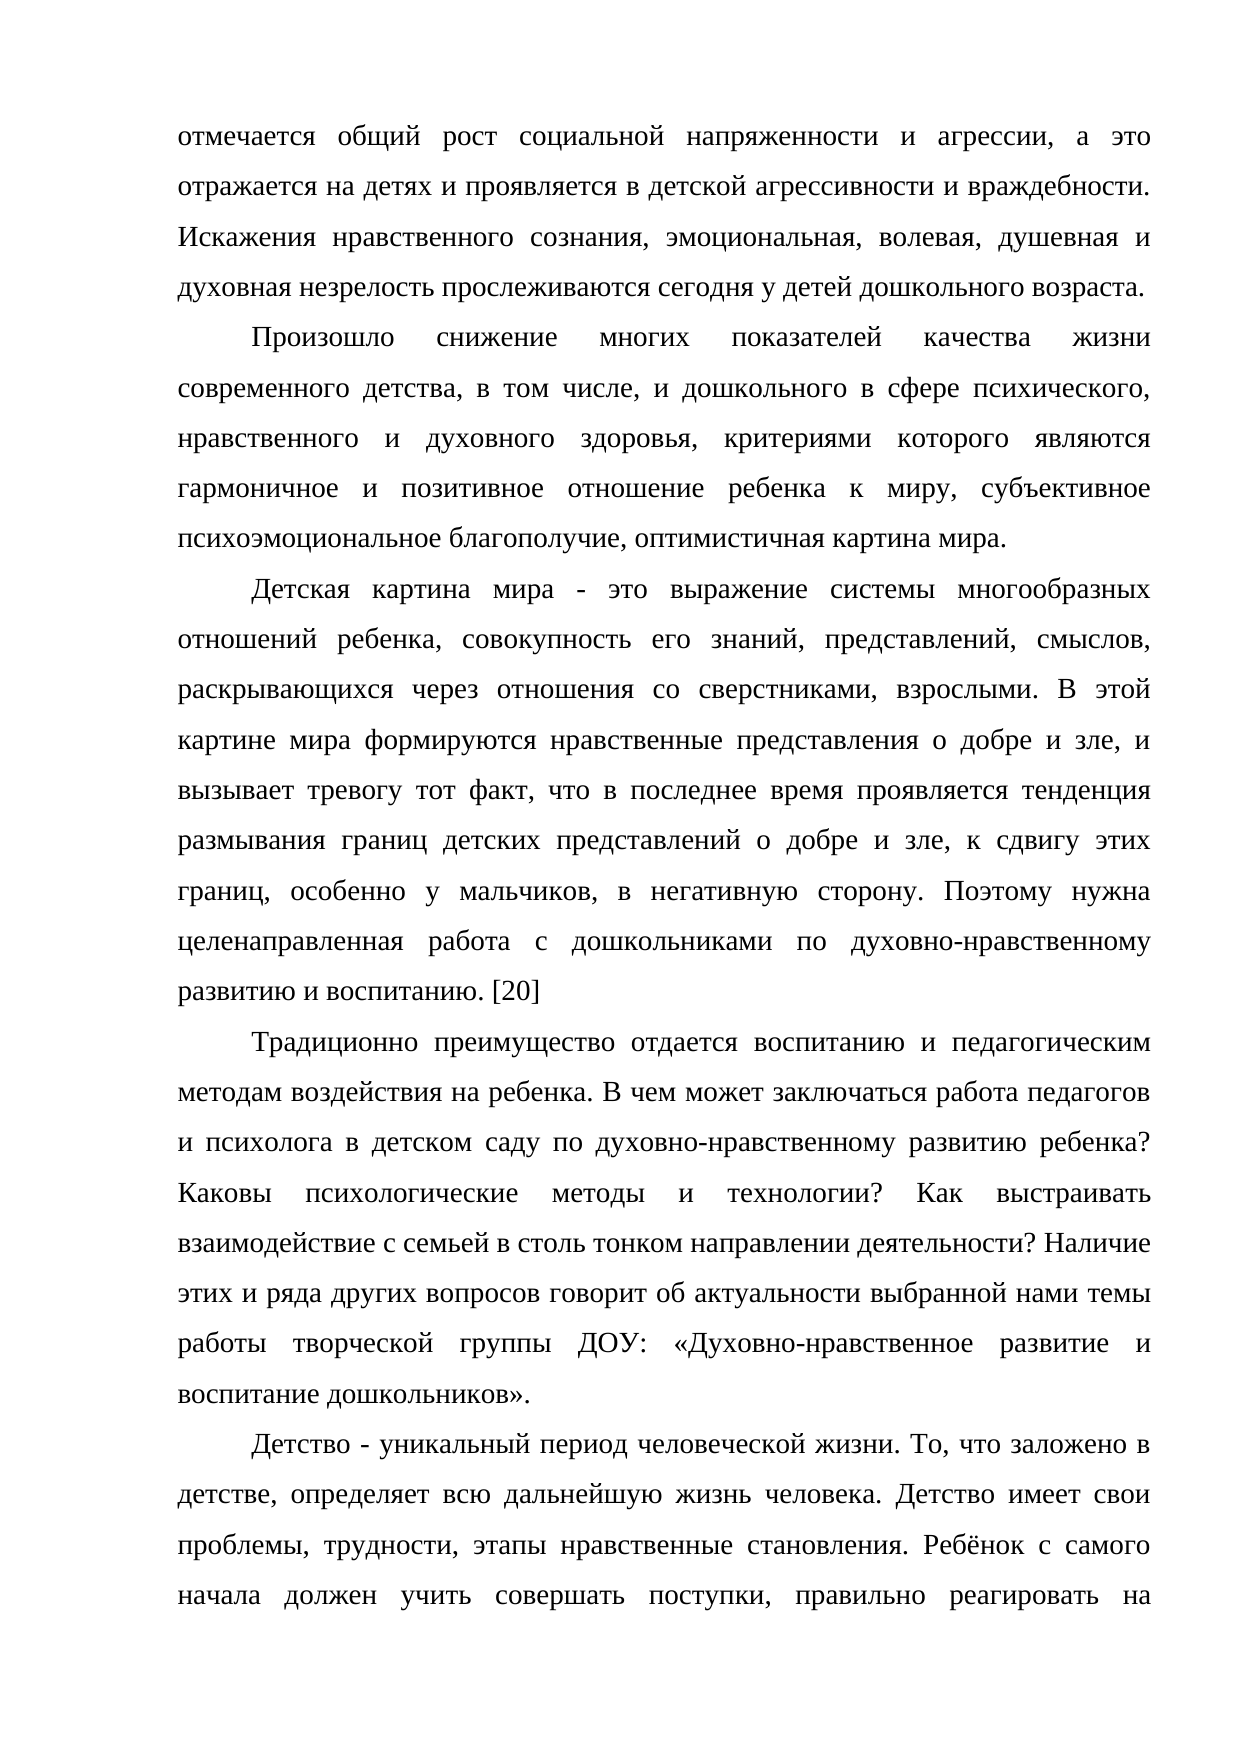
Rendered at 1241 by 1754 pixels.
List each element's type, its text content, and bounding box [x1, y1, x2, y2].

text Произошло снижение многих показателей качества жизни современного детства, в том числе, и дошкольного в сфере психического, нравственного и духовного здоровья, критериями которого являются гармоничное и позитивное отношение ребенка к миру, субъективное психоэмоциональное благополучие, оптимистичная картина мира. [177, 319, 1152, 554]
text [177, 1426, 1152, 1611]
text Детская картина мира - это выражение системы многообразных отношений ребенка, совокупность его знаний, представлений, смыслов, раскрывающихся через отношения со сверстниками, взрослыми. В этой картине мира формируются нравственные представления о добре и зле, и вызывает тревогу тот факт, что в последнее время проявляется тенденция размывания границ детских представлений о добре и зле, к сдвигу этих границ, особенно у мальчиков, в негативную сторону. Поэтому нужна целенаправленная работа с дошкольниками по духовно-нравственному развитию и воспитанию. [20] [177, 571, 1152, 1007]
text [177, 118, 1152, 303]
text Традиционно преимущество отдается воспитанию и педагогическим методам воздействия на ребенка. В чем может заключаться работа педагогов и психолога в детском саду по духовно-нравственному развитию ребенка? Каковы психологические методы и технологии? Как выстраивать взаимодействие с семьей в столь тонком направлении деятельности? Наличие этих и ряда других вопросов говорит об актуальности выбранной нами темы работы творческой группы ДОУ: «Духовно-нравственное развитие и воспитание дошкольников». [177, 1024, 1152, 1409]
